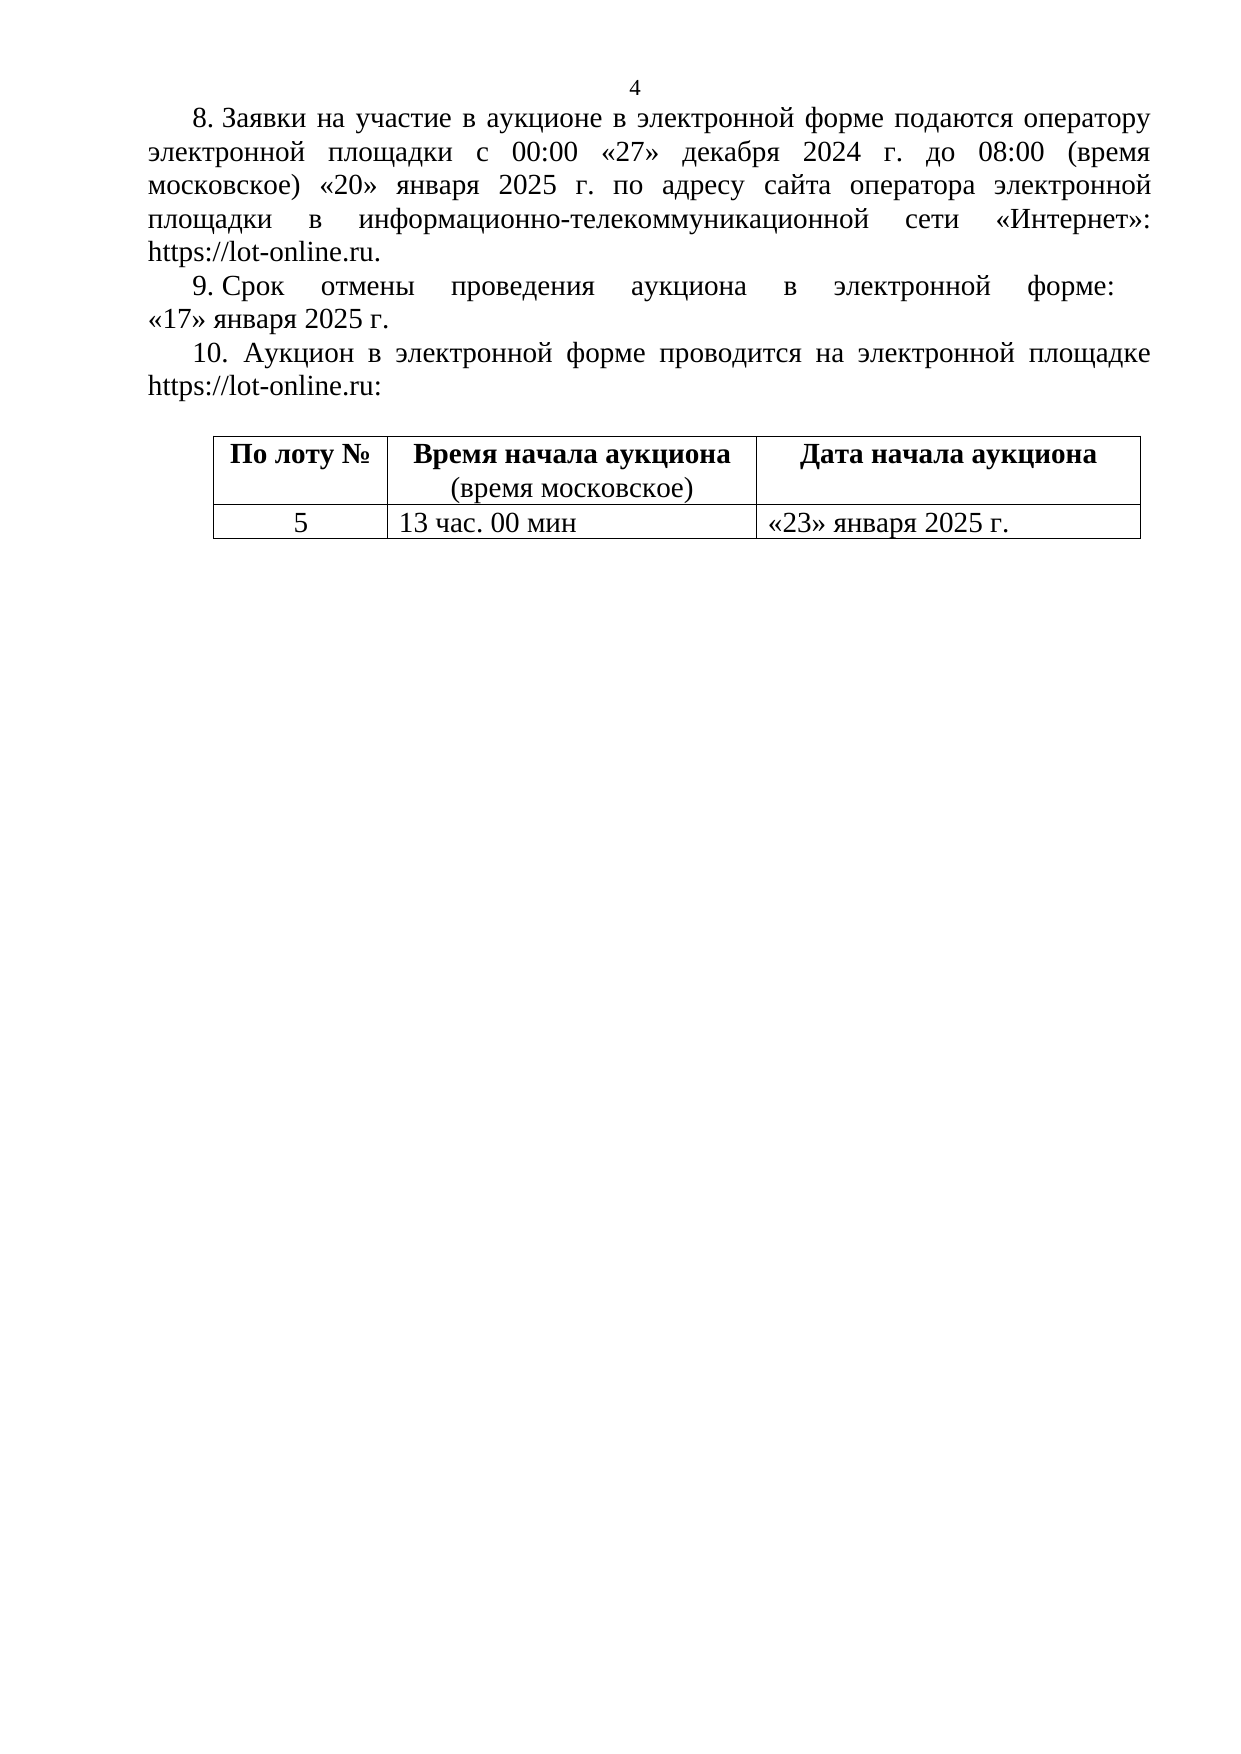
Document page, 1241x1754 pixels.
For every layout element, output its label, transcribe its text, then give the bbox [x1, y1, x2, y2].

list Срок отмены проведения аукциона в электронной форме: «17» января 2025 г. [148, 268, 1152, 335]
table_header По лоту № [214, 437, 387, 504]
list Аукцион в электронной форме проводится на электронной площадке https://lot-online.ru: [148, 335, 1152, 402]
table_header Время начала аукциона (время московское) [388, 437, 756, 504]
list Заявки на участие в аукционе в электронной форме подаются оператору электронной площадки с 00:00 «27» декабря 2024 г. до 08:00 (время московское) «20» января 2025 г. по адресу сайта оператора электронной площадки в информационно-телекоммуникационной сети «Интернет»: https://lot-online.ru. [148, 100, 1152, 268]
table_cell 13 час. 00 мин [388, 505, 756, 538]
table_cell 5 [214, 505, 387, 538]
table_cell «23» января 2025 г. [757, 505, 1140, 538]
table_header Дата начала аукциона [757, 437, 1140, 504]
